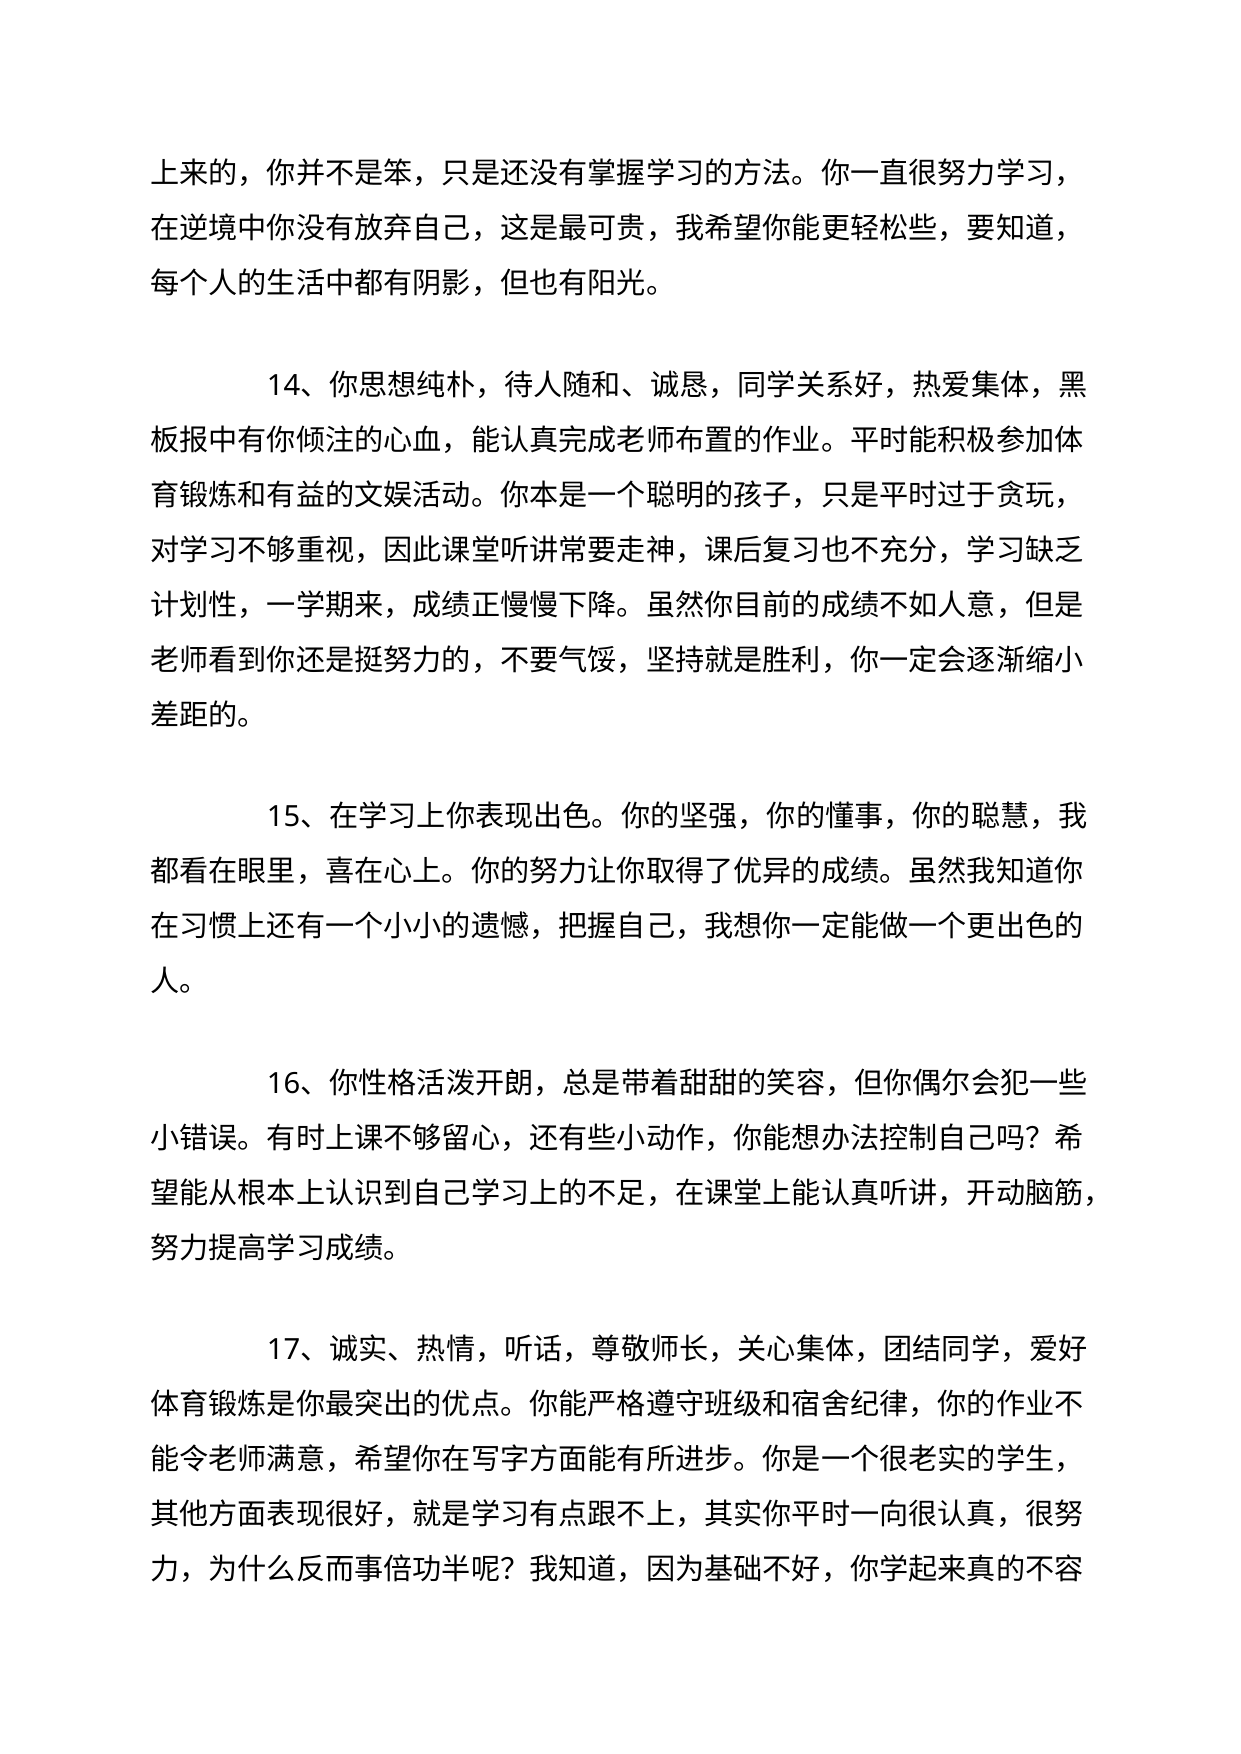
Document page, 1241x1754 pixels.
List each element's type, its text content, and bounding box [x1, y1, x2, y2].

text 16、你性格活泼开朗，总是带着甜甜的笑容，但你偶尔会犯一些小错误。有时上课不够留心，还有些小动作，你能想办法控制自己吗？希望能从根本上认识到自己学习上的不足，在课堂上能认真听讲，开动脑筋，努力提高学习成绩。 [150, 1059, 1090, 1266]
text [150, 1326, 1090, 1588]
text 15、在学习上你表现出色。你的坚强，你的懂事，你的聪慧，我都看在眼里，喜在心上。你的努力让你取得了优异的成绩。虽然我知道你在习惯上还有一个小小的遗憾，把握自己，我想你一定能做一个更出色的人。 [150, 793, 1090, 1000]
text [150, 150, 1090, 302]
text 14、你思想纯朴，待人随和、诚恳，同学关系好，热爱集体，黑板报中有你倾注的心血，能认真完成老师布置的作业。平时能积极参加体育锻炼和有益的文娱活动。你本是一个聪明的孩子，只是平时过于贪玩，对学习不够重视，因此课堂听讲常要走神，课后复习也不充分，学习缺乏计划性，一学期来，成绩正慢慢下降。虽然你目前的成绩不如人意，但是老师看到你还是挺努力的，不要气馁，坚持就是胜利，你一定会逐渐缩小差距的。 [150, 362, 1090, 733]
